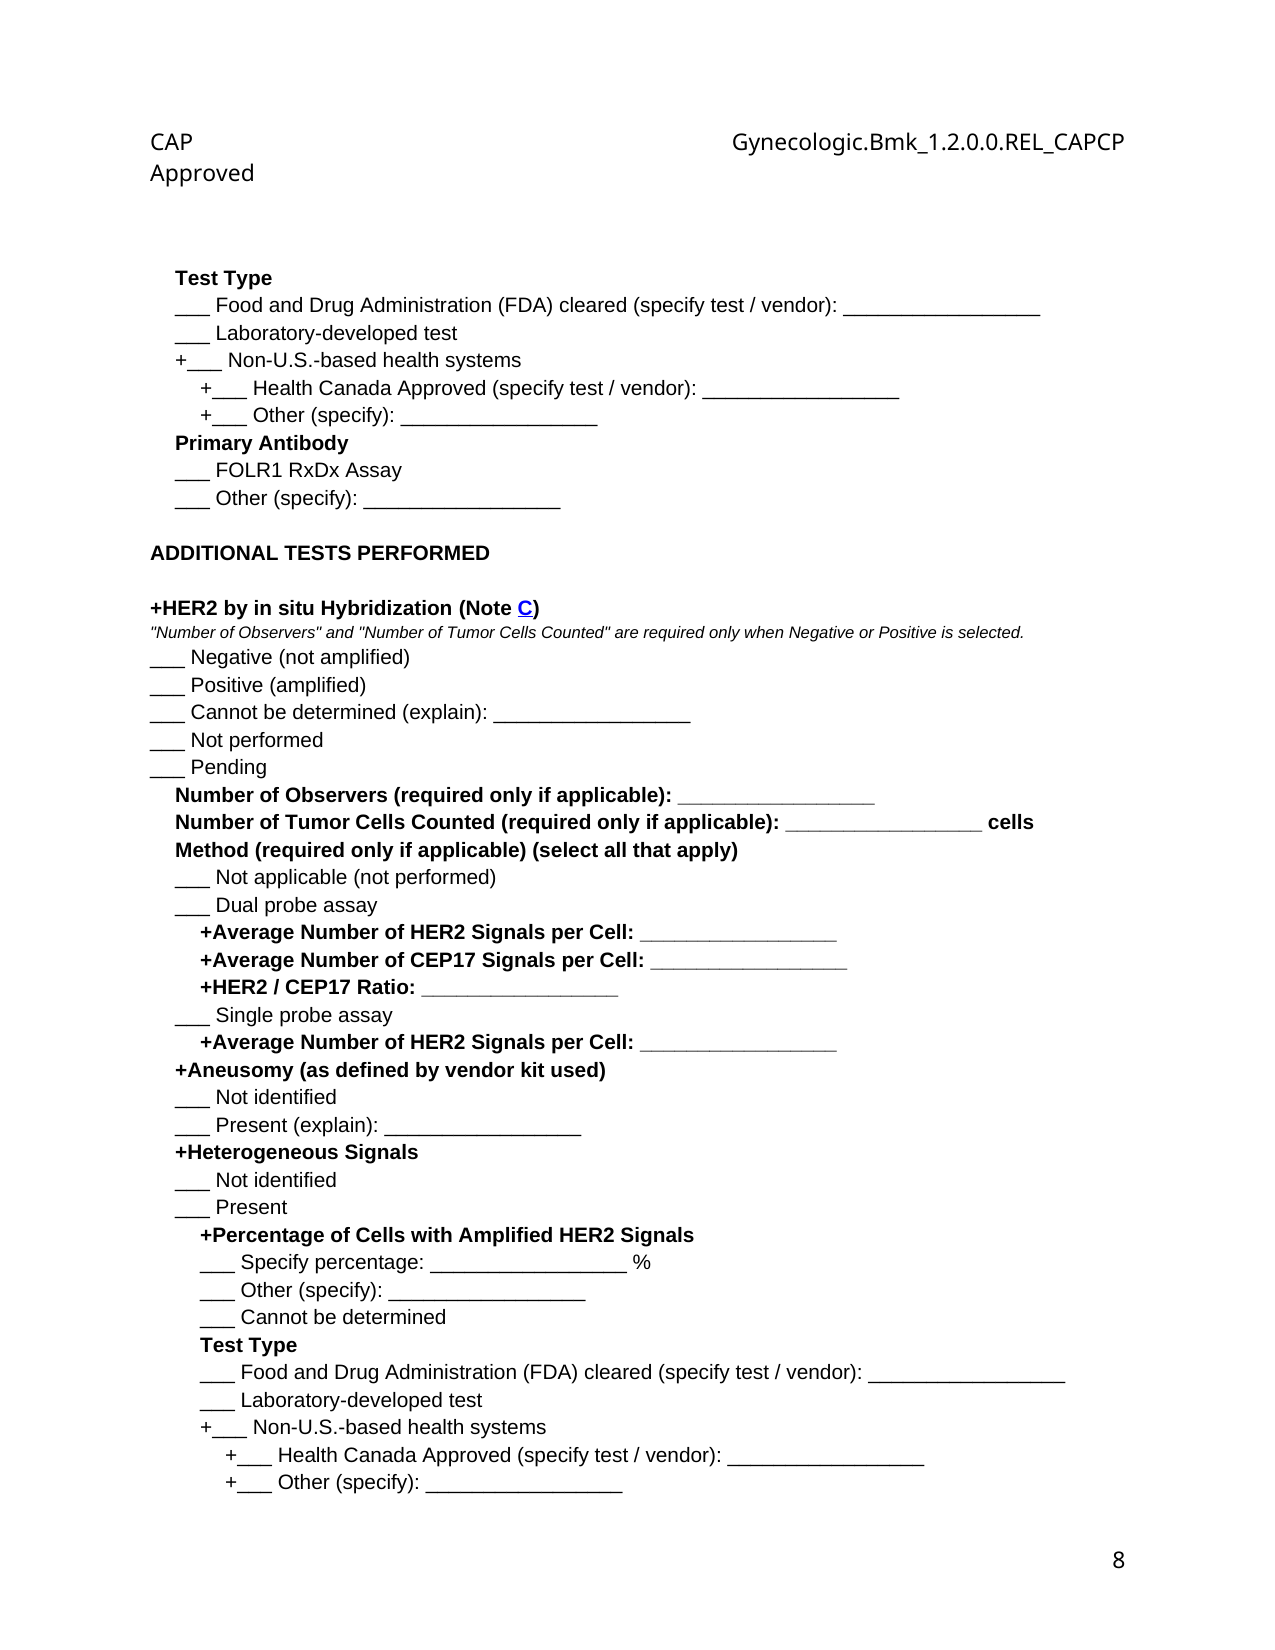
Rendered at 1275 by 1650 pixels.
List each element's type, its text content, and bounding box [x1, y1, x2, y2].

text ___ Not applicable (not performed) [150, 865, 1125, 889]
text Number of Observers (required only if applicable): _________________ [150, 782, 1125, 806]
text +Aneusomy (as defined by vendor kit used) [150, 1057, 1125, 1081]
text ___ Laboratory-developed test [150, 320, 1125, 344]
text ___ Cannot be determined (explain): _________________ [150, 700, 1125, 724]
text +___ Non-U.S.-based health systems [150, 348, 1125, 372]
text ___ Not identified [150, 1167, 1125, 1191]
text +Heterogeneous Signals [150, 1140, 1125, 1164]
text ___ Food and Drug Administration (FDA) cleared (specify test / vendor): _________________ [150, 293, 1125, 317]
text +Percentage of Cells with Amplified HER2 Signals [150, 1222, 1125, 1246]
text +Average Number of CEP17 Signals per Cell: _________________ [150, 947, 1125, 971]
text Primary Antibody [150, 430, 1125, 454]
text Test Type [150, 265, 1125, 289]
text +Average Number of HER2 Signals per Cell: _________________ [150, 920, 1125, 944]
text ___ Not identified [150, 1085, 1125, 1109]
text +HER2 / CEP17 Ratio: _________________ [150, 975, 1125, 999]
text +___ Health Canada Approved (specify test / vendor): _________________ [150, 1442, 1125, 1466]
text ___ Other (specify): _________________ [150, 1277, 1125, 1301]
text ___ Specify percentage: _________________ % [150, 1250, 1125, 1274]
text Method (required only if applicable) (select all that apply) [150, 837, 1125, 861]
text ___ Other (specify): _________________ [150, 485, 1125, 509]
text ___ Positive (amplified) [150, 672, 1125, 696]
text ___ FOLR1 RxDx Assay [150, 458, 1125, 482]
text ___ Single probe assay [150, 1002, 1125, 1026]
text +___ Other (specify): _________________ [150, 1470, 1125, 1494]
text +___ Health Canada Approved (specify test / vendor): _________________ [150, 375, 1125, 399]
text +___ Other (specify): _________________ [150, 403, 1125, 427]
text ___ Dual probe assay [150, 892, 1125, 916]
text ___ Not performed [150, 727, 1125, 751]
text +HER2 by in situ Hybridization (Note C) [150, 595, 1125, 619]
text +___ Non-U.S.-based health systems [150, 1415, 1125, 1439]
text +Average Number of HER2 Signals per Cell: _________________ [150, 1030, 1125, 1054]
text ADDITIONAL TESTS PERFORMED [150, 540, 1125, 564]
text ___ Pending [150, 755, 1125, 779]
text ___ Food and Drug Administration (FDA) cleared (specify test / vendor): _________________ [150, 1360, 1125, 1384]
text ___ Laboratory-developed test [150, 1387, 1125, 1411]
text ___ Negative (not amplified) [150, 645, 1125, 669]
text Number of Tumor Cells Counted (required only if applicable): _________________ cells [150, 810, 1125, 834]
text ___ Present [150, 1195, 1125, 1219]
text ___ Present (explain): _________________ [150, 1112, 1125, 1136]
text ___ Cannot be determined [150, 1305, 1125, 1329]
text Test Type [150, 1332, 1125, 1356]
text "Number of Observers" and "Number of Tumor Cells Counted" are required only when Negative or Positive is selected. [150, 623, 1125, 642]
